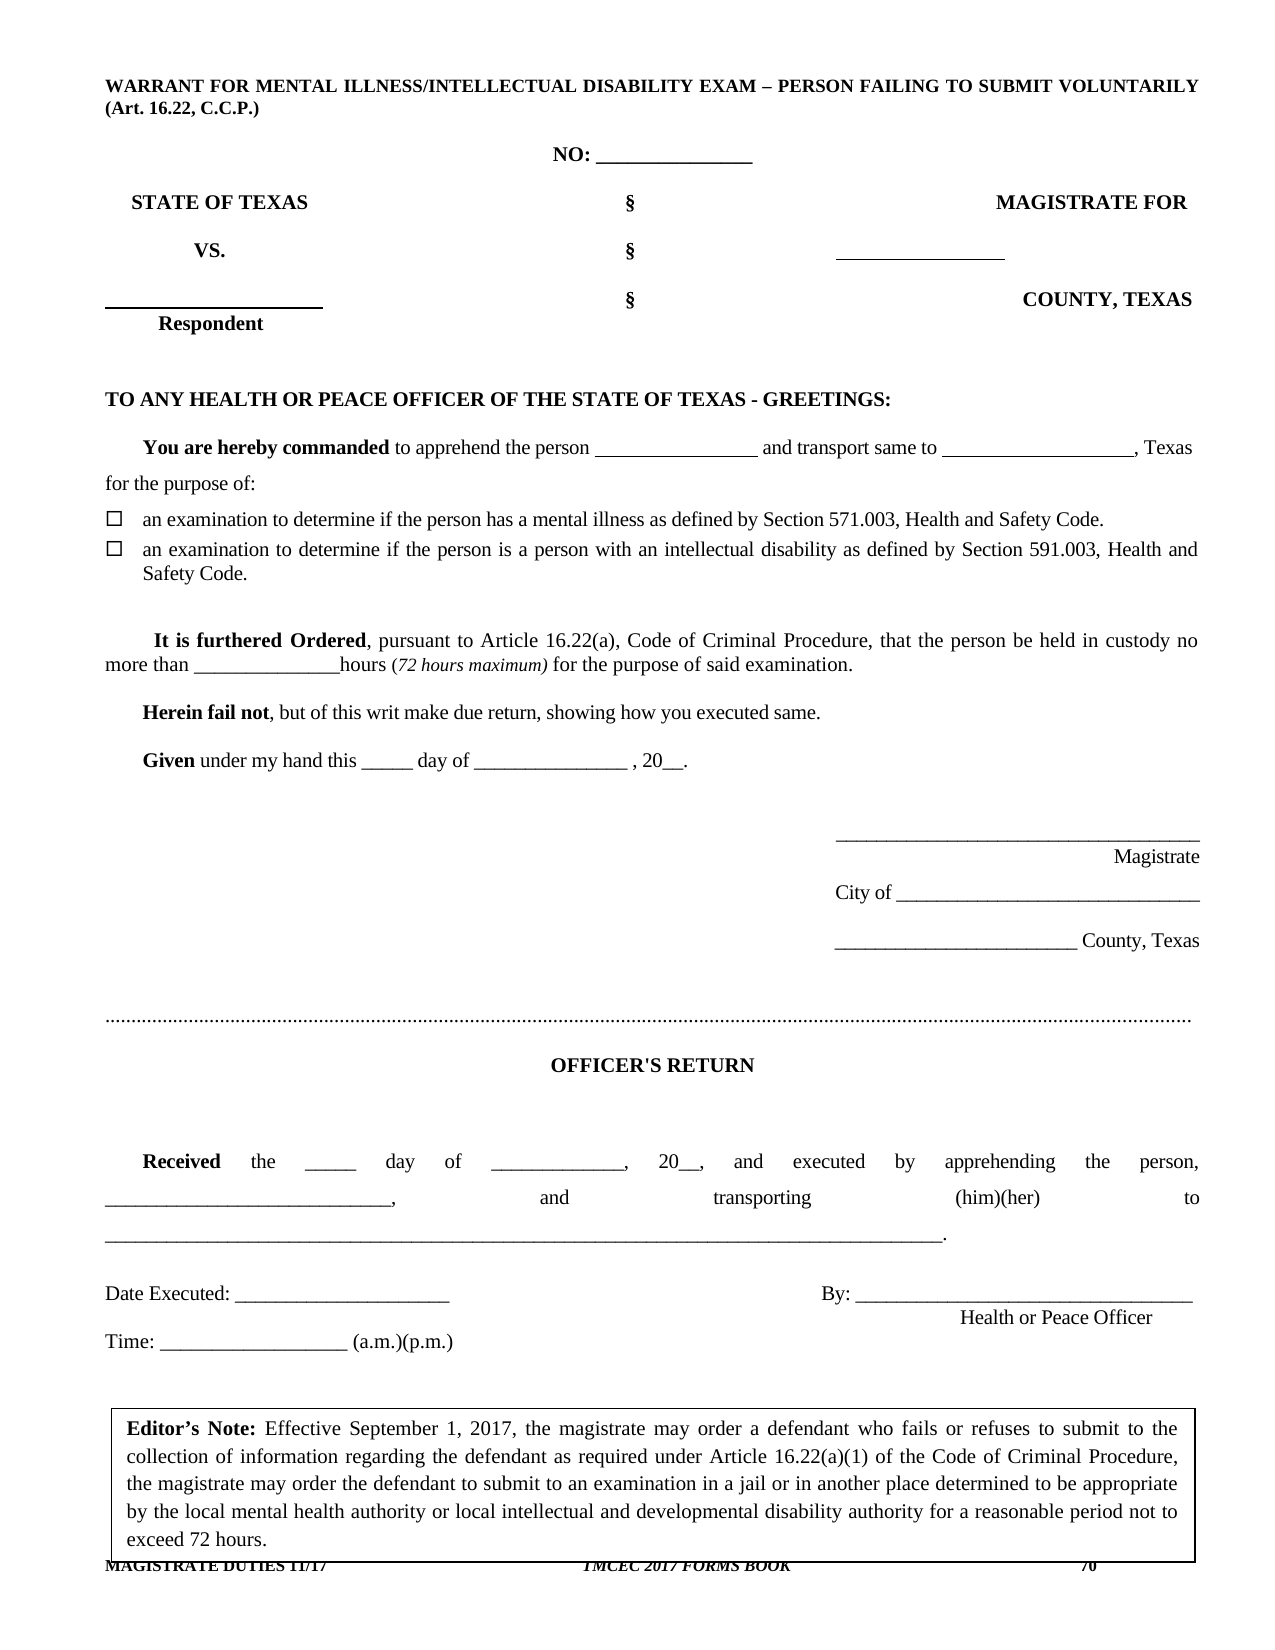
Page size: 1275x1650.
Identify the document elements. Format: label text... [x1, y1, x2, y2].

text for the purpose of: [105, 471, 1200, 495]
text Warrant for Mental ILLNESS/INTELLECTUAL DISABILITY Exam – Person failing to submit voluntarily (Art. 16.22, C.C.P.) [105, 75, 1200, 118]
text Given under my hand this _____ day of _______________ , 20__. [105, 748, 1200, 772]
text Received the _____ day of _____________, 20__, and executed by apprehending the person, ____________________________, and transporting (him)(her) to __________________________________________________________________________________. [105, 1149, 1200, 1245]
text STATE OF TEXAS § MAGISTRATE FOR [105, 190, 1200, 214]
list an examination to determine if the person is a person with an intellectual disability as defined by Section 591.003, Health and Safety Code. [105, 537, 1200, 585]
text § COUNTY, TEXAS [105, 287, 1200, 311]
text Magistrate [105, 844, 1200, 868]
text ________________________ County, Texas [105, 928, 1200, 952]
text Health or Peace Officer [105, 1305, 1200, 1329]
text TO ANY HEALTH OR PEACE OFFICER OF THE STATE OF TEXAS - GREETINGS: [105, 387, 1200, 411]
list an examination to determine if the person has a mental illness as defined by Section 571.003, Health and Safety Code. [105, 507, 1200, 531]
text OFFICER'S RETURN [105, 1053, 1200, 1077]
text It is furthered Ordered, pursuant to Article 16.22(a), Code of Criminal Procedure, that the person be held in custody no more than ______________hours (72 hours maximum) for the purpose of said examination. [105, 628, 1200, 676]
text VS. § [105, 238, 1200, 262]
text NO: _______________ [105, 142, 1200, 166]
text City of ______________________________ [105, 880, 1200, 904]
text Respondent [105, 311, 1200, 335]
text Time: __________________ (a.m.)(p.m.) [105, 1329, 1200, 1353]
text You are hereby commanded to apprehend the person and transport same to , [105, 435, 1200, 459]
text Herein fail not, but of this writ make due return, showing how you executed same. [105, 700, 1200, 724]
text ____________________________________ [105, 820, 1200, 844]
text Date Executed: _____________________ By: _________________________________ [105, 1281, 1266, 1305]
